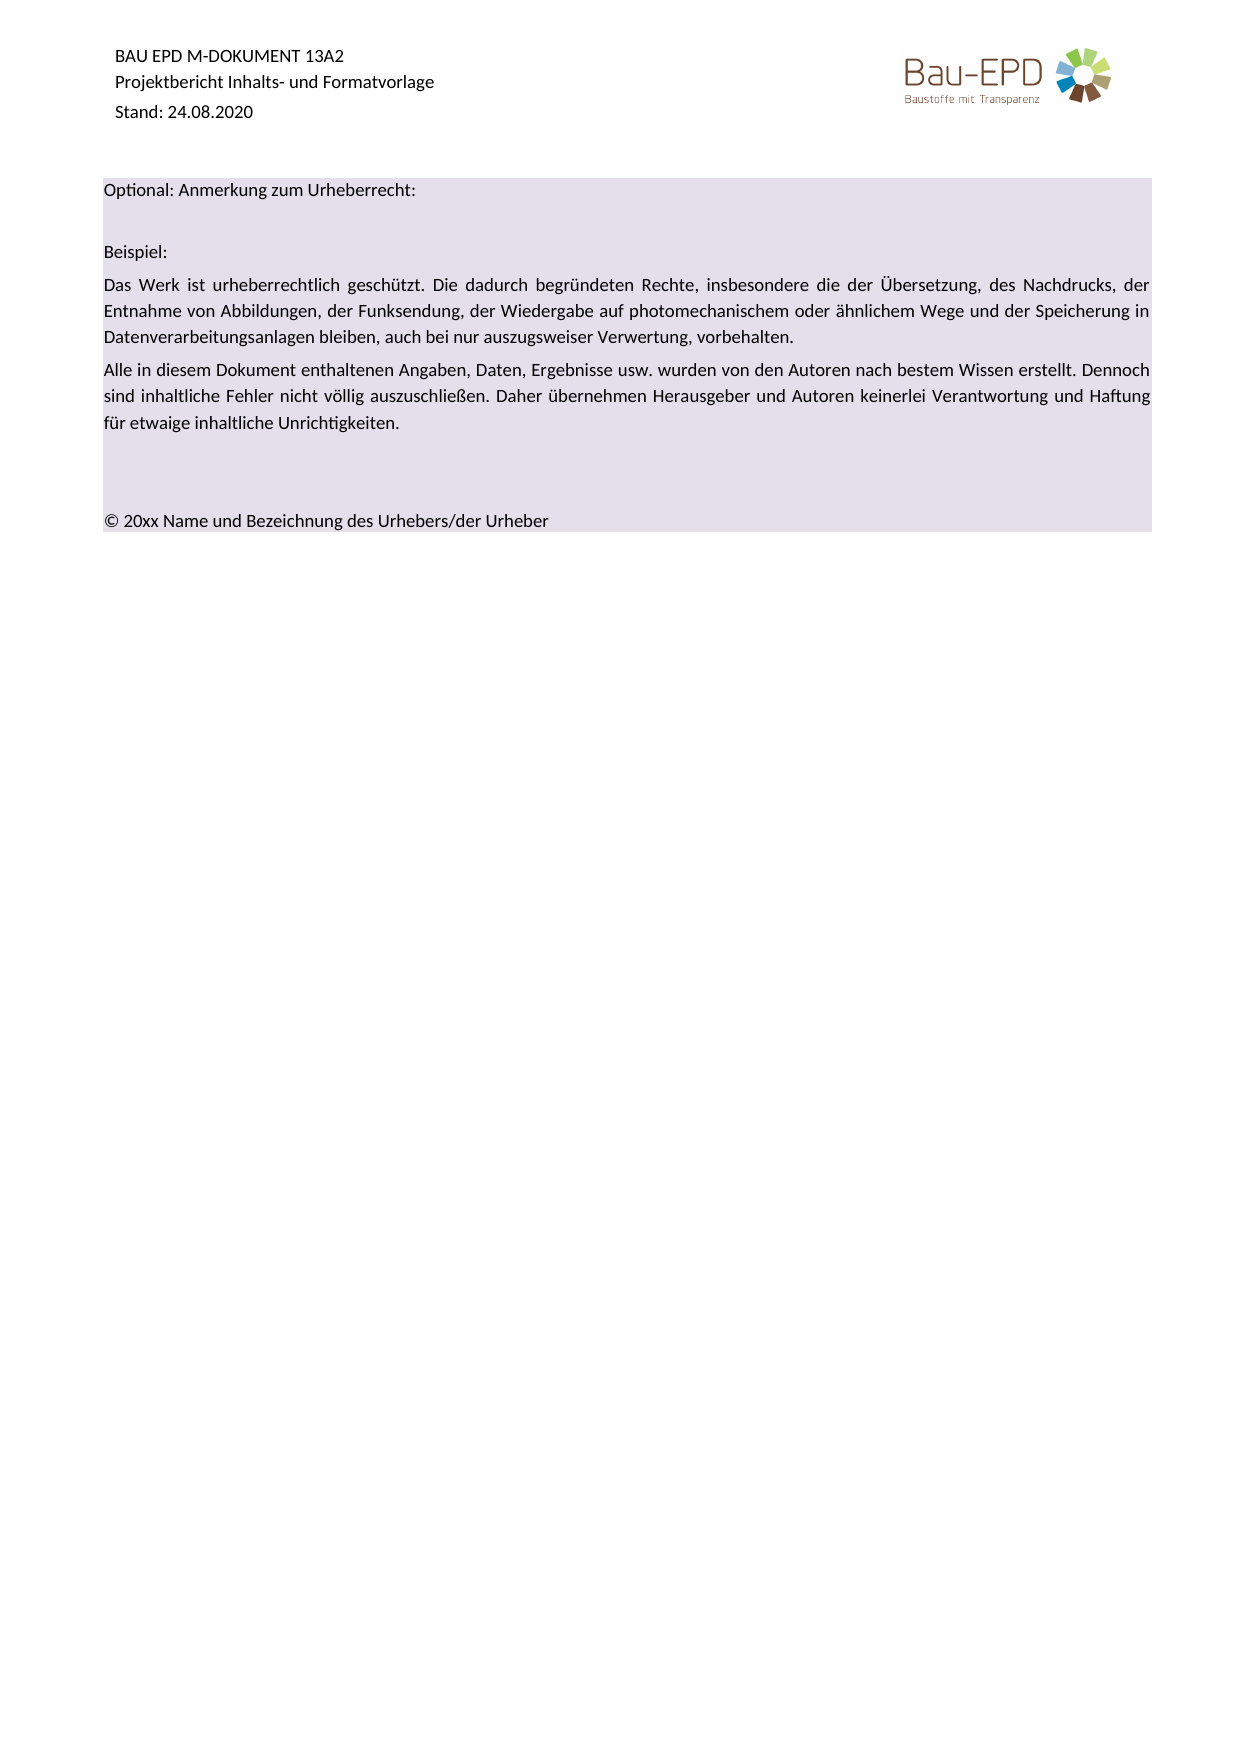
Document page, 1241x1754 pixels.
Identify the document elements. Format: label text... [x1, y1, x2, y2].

text Beispiel: [103, 240, 1152, 263]
text Das Werk ist urheberrechtlich geschützt. Die dadurch begründeten Rechte, insbesondere die der Übersetzung, des Nachdrucks, der Entnahme von Abbildungen, der Funksendung, der Wiedergabe auf photomechanischem oder ähnlichem Wege und der Speicherung in Datenverarbeitungsanlagen bleiben, auch bei nur auszugsweiser Verwertung, vorbehalten. [103, 273, 1152, 348]
text © 20xx Name und Bezeichnung des Urhebers/der Urheber [103, 509, 1152, 532]
picture [897, 46, 1114, 106]
text Optional: Anmerkung zum Urheberrecht: [103, 178, 1152, 201]
text Alle in diesem Dokument enthaltenen Angaben, Daten, Ergebnisse usw. wurden von den Autoren nach bestem Wissen erstellt. Dennoch sind inhaltliche Fehler nicht völlig auszuschließen. Daher übernehmen Herausgeber und Autoren keinerlei Verantwortung und Haftung für etwaige inhaltliche Unrichtigkeiten. [103, 358, 1152, 434]
